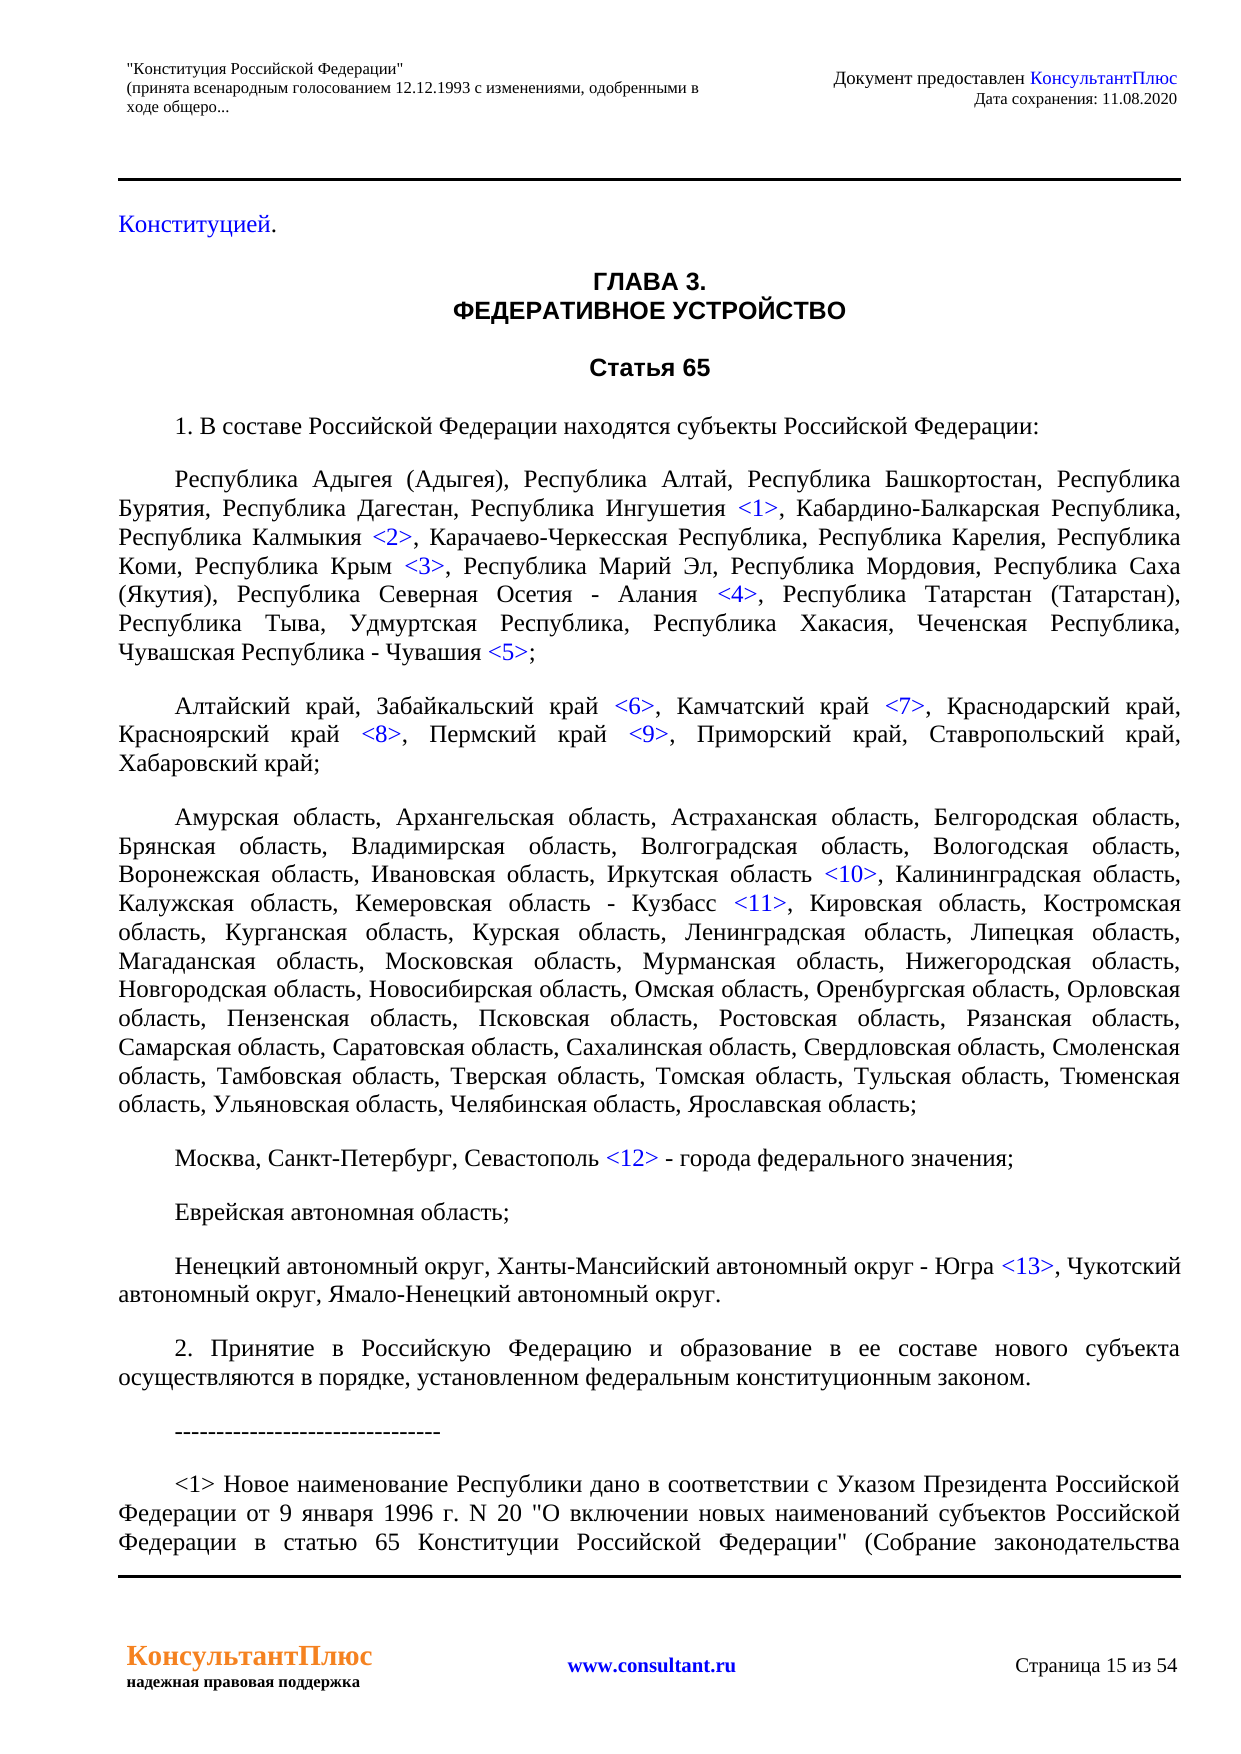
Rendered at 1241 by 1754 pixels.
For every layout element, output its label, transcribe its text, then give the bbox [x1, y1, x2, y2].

text Еврейская автономная область; [118, 1197, 1181, 1226]
text Республика Адыгея (Адыгея), Республика Алтай, Республика Башкортостан, Республика Бурятия, Республика Дагестан, Республика Ингушетия <1>, Кабардино-Балкарская Республика, Республика Калмыкия <2>, Карачаево-Черкесская Республика, Республика Карелия, Республика Коми, Республика Крым <3>, Республика Марий Эл, Республика Мордовия, Республика Саха (Якутия), Республика Северная Осетия - Алания <4>, Республика Татарстан (Татарстан), Республика Тыва, Удмуртская Республика, Республика Хакасия, Чеченская Республика, Чувашская Республика - Чувашия <5>; [118, 464, 1181, 666]
text 1. В составе Российской Федерации находятся субъекты Российской Федерации: [118, 411, 1181, 439]
title Статья 65 [118, 353, 1181, 382]
text -------------------------------- [118, 1416, 1181, 1444]
text Ненецкий автономный округ, Ханты-Мансийский автономный округ - Югра <13>, Чукотский автономный округ, Ямало-Ненецкий автономный округ. [118, 1251, 1181, 1308]
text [118, 1469, 1181, 1556]
title ФЕДЕРАТИВНОЕ УСТРОЙСТВО [118, 296, 1181, 324]
text Амурская область, Архангельская область, Астраханская область, Белгородская область, Брянская область, Владимирская область, Волгоградская область, Вологодская область, Воронежская область, Ивановская область, Иркутская область <10>, Калининградская область, Калужская область, Кемеровская область - Кузбасс <11>, Кировская область, Костромская область, Курганская область, Курская область, Ленинградская область, Липецкая область, Магаданская область, Московская область, Мурманская область, Нижегородская область, Новгородская область, Новосибирская область, Омская область, Оренбургская область, Орловская область, Пензенская область, Псковская область, Ростовская область, Рязанская область, Самарская область, Саратовская область, Сахалинская область, Свердловская область, Смоленская область, Тамбовская область, Тверская область, Томская область, Тульская область, Тюменская область, Ульяновская область, Челябинская область, Ярославская область; [118, 802, 1181, 1118]
text 2. Принятие в Российскую Федерацию и образование в ее составе нового субъекта осуществляются в порядке, установленном федеральным конституционным законом. [118, 1333, 1181, 1391]
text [118, 209, 1181, 238]
title ГЛАВА 3. [118, 267, 1181, 296]
text Москва, Санкт-Петербург, Севастополь <12> - города федерального значения; [118, 1143, 1181, 1172]
text Алтайский край, Забайкальский край <6>, Камчатский край <7>, Краснодарский край, Красноярский край <8>, Пермский край <9>, Приморский край, Ставропольский край, Хабаровский край; [118, 691, 1181, 777]
